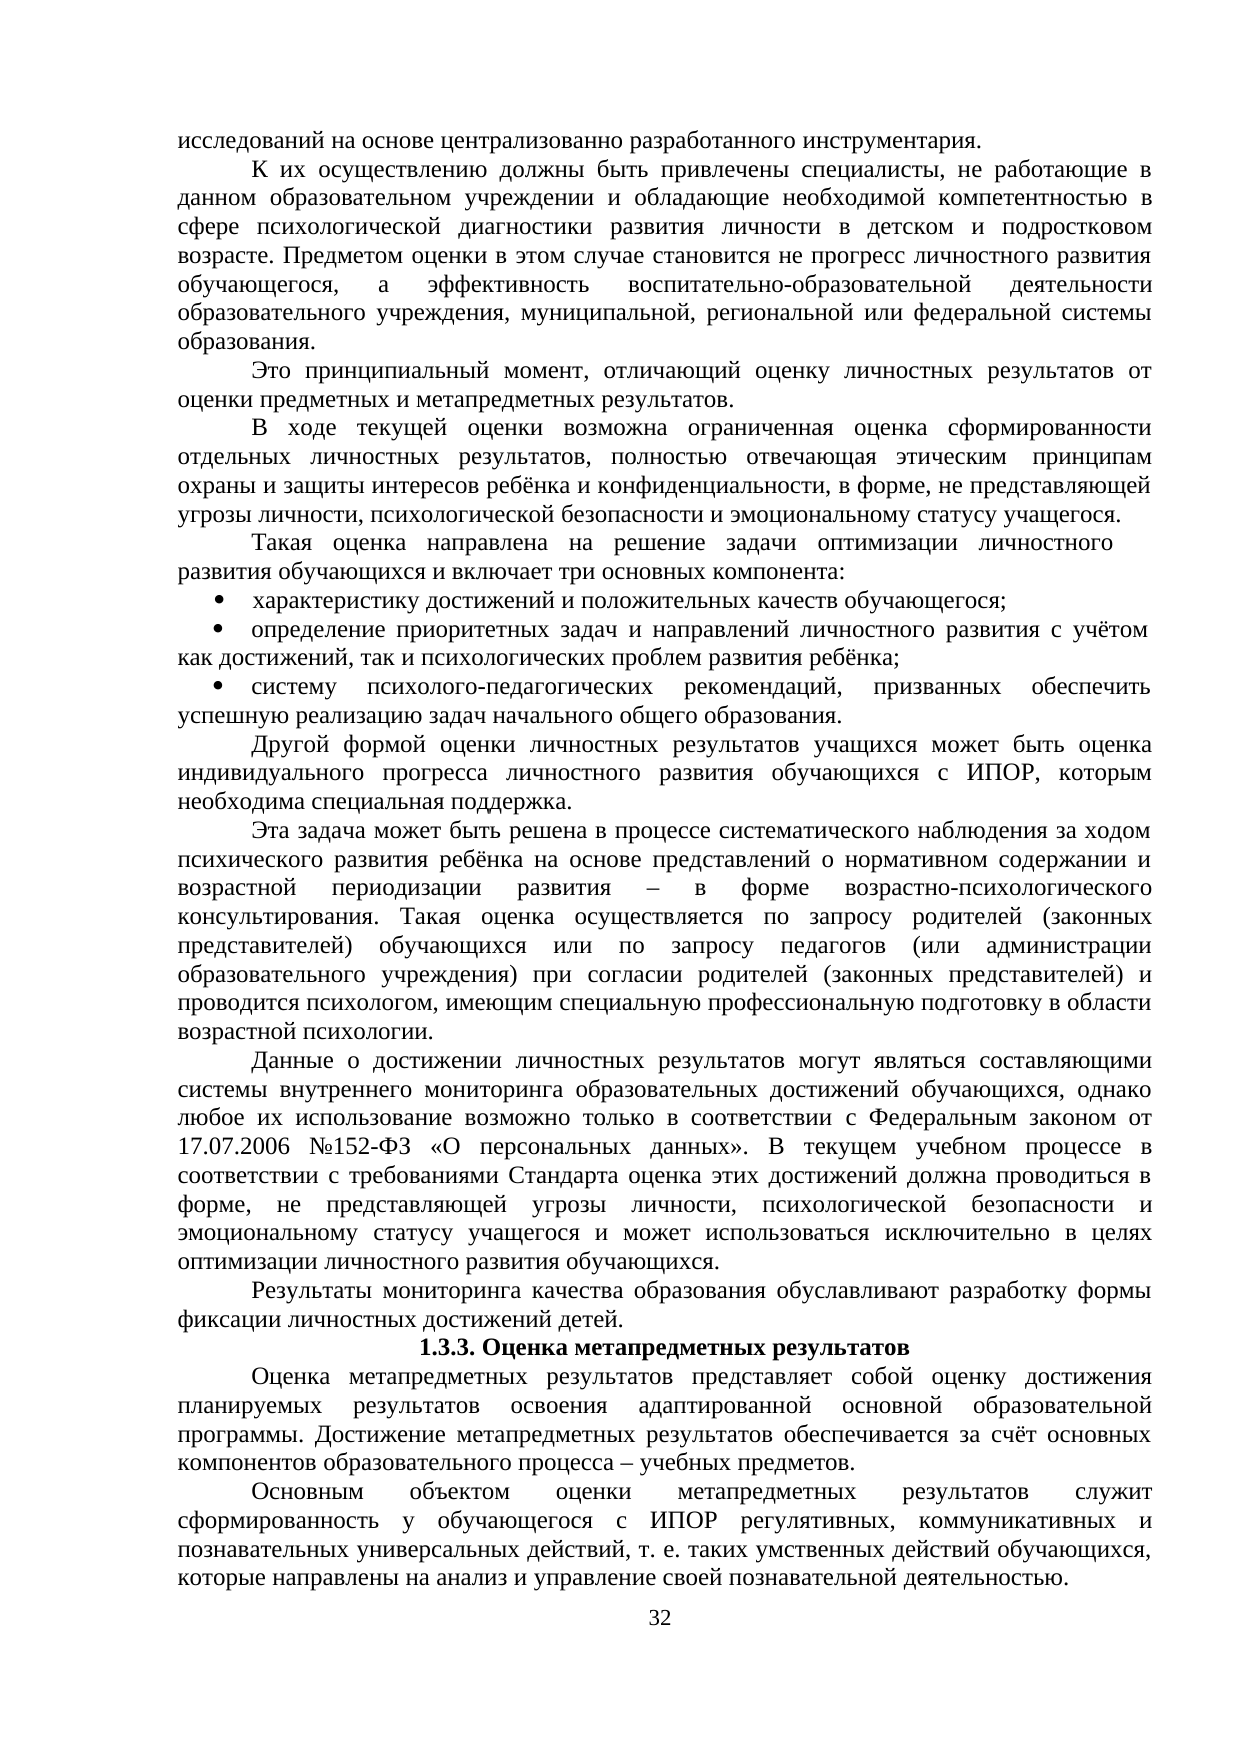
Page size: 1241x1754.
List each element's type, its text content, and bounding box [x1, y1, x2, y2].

text Оценка метапредметных результатов представляет собой оценку достижения планируемых результатов освоения адаптированной основной образовательной программы. Достижение метапредметных результатов обеспечивается за счёт основных компонентов образовательного процесса – учебных предметов. [177, 1361, 1152, 1476]
text Основным объектом оценки метапредметных результатов служит сформированность у обучающегося с ИПОР регулятивных, коммуникативных и познавательных универсальных действий, т. е. таких умственных действий обучающихся, которые направлены на анализ и управление своей познавательной деятельностью. [177, 1476, 1152, 1591]
text Данные о достижении личностных результатов могут являться составляющими системы внутреннего мониторинга образовательных достижений обучающихся, однако любое их использование возможно только в соответствии с Федеральным законом от 17.07.2006 №152-ФЗ «О персональных данных». В текущем учебном процессе в соответствии с требованиями Стандарта оценка этих достижений должна проводиться в форме, не представляющей угрозы личности, психологической безопасности и эмоциональному статусу учащегося и может использоваться исключительно в целях оптимизации личностного развития обучающихся. [177, 1045, 1152, 1275]
list Оценка метапредметных результатов [419, 1332, 1238, 1361]
text Это принципиальный момент, отличающий оценку личностных результатов от оценки предметных и метапредметных результатов. [177, 355, 1151, 412]
list определение приоритетных задач и направлений личностного развития с учётом как достижений, так и психологических проблем развития ребёнка; [177, 614, 1151, 671]
text Эта задача может быть решена в процессе систематического наблюдения за ходом психического развития ребёнка на основе представлений о нормативном содержании и возрастной периодизации развития – в форме возрастно-психологического консультирования. Такая оценка осуществляется по запросу родителей (законных представителей) обучающихся или по запросу педагогов (или администрации образовательного учреждения) при согласии родителей (законных представителей) и проводится психологом, имеющим специальную профессиональную подготовку в области возрастной психологии. [177, 815, 1152, 1045]
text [177, 125, 1152, 154]
text Другой формой оценки личностных результатов учащихся может быть оценка индивидуального прогресса личностного развития обучающихся с ИПОР, которым необходима специальная поддержка. [177, 729, 1152, 815]
list систему психолого-педагогических рекомендаций, призванных обеспечить успешную реализацию задач начального общего образования. [177, 671, 1152, 729]
text В ходе текущей оценки возможна ограниченная оценка сформированности отдельных личностных результатов, полностью отвечающая этическим принципам охраны и защиты интересов ребёнка и конфиденциальности, в форме, не представляющей угрозы личности, психологической безопасности и эмоциональному статусу учащегося. [177, 412, 1152, 527]
text К их осуществлению должны быть привлечены специалисты, не работающие в данном образовательном учреждении и обладающие необходимой компетентностью в сфере психологической диагностики развития личности в детском и подростковом возрасте. Предметом оценки в этом случае становится не прогресс личностного развития обучающегося, а эффективность воспитательно-образовательной деятельности образовательного учреждения, муниципальной, региональной или федеральной системы образования. [177, 154, 1152, 355]
text Такая оценка направлена на решение задачи оптимизации личностного развития обучающихся и включает три основных компонента: [177, 527, 1114, 585]
list характеристику достижений и положительных качеств обучающегося; [215, 585, 1238, 614]
text Результаты мониторинга качества образования обуславливают разработку формы фиксации личностных достижений детей. [177, 1275, 1152, 1332]
